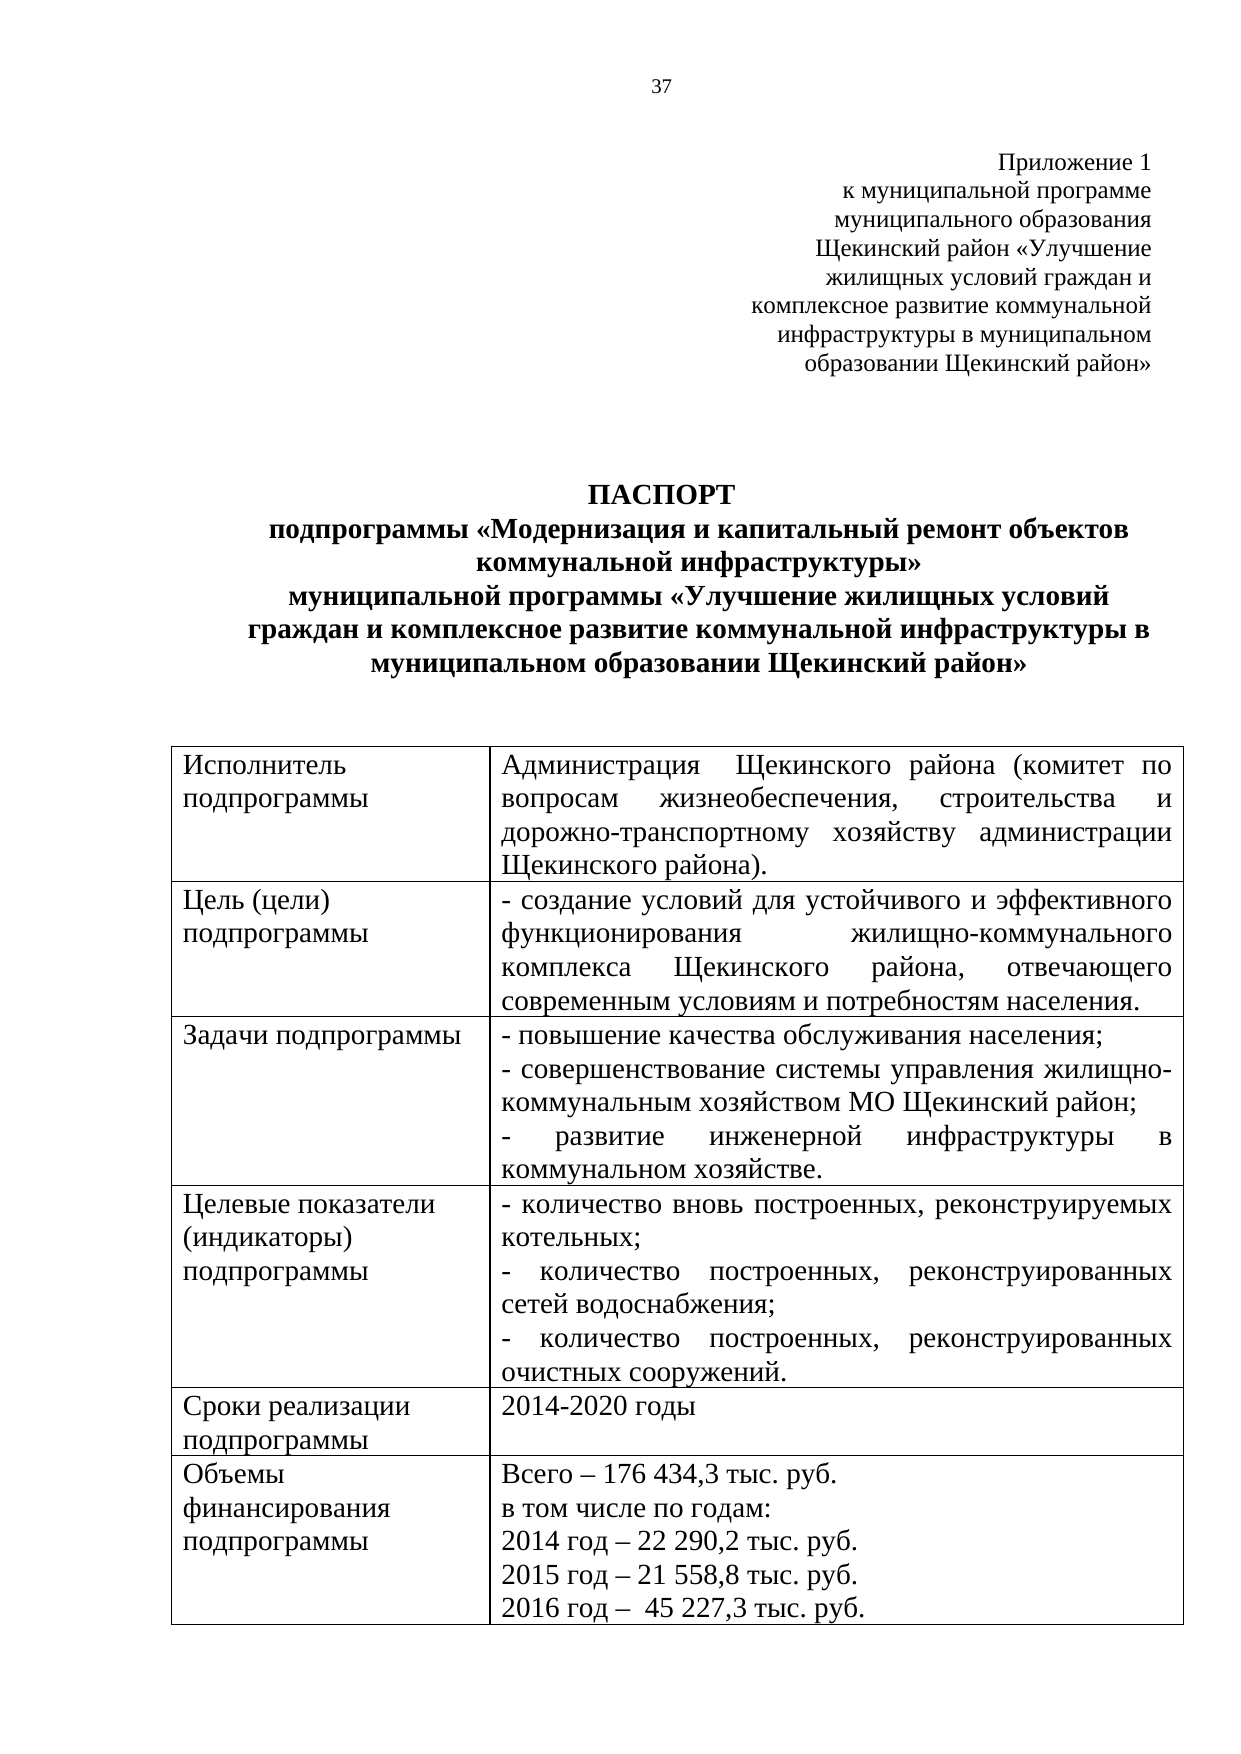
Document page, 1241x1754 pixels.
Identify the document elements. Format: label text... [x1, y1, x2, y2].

text коммунальной инфраструктуры» [246, 544, 1152, 578]
table_cell - создание условий для устойчивого и эффективного функционирования жилищно-коммунального комплекса Щекинского района, отвечающего современным условиям и потребностям населения. [491, 882, 1183, 1016]
table_cell - количество вновь построенных, реконструируемых котельных; - количество построенных, реконструированных сетей водоснабжения; - количество построенных, реконструированных очистных сооружений. [491, 1186, 1183, 1387]
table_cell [172, 1456, 489, 1624]
text муниципальной программы «Улучшение жилищных условий граждан и комплексное развитие коммунальной инфраструктуры в муниципальном образовании Щекинский район» [246, 578, 1152, 679]
text жилищных условий граждан и [171, 262, 1152, 291]
table_cell Целевые показатели (индикаторы) подпрограммы [172, 1186, 489, 1387]
text подпрограммы «Модернизация и капитальный ремонт объектов [246, 511, 1152, 544]
text образовании Щекинский район» [171, 348, 1152, 377]
text Щекинский район «Улучшение [171, 233, 1152, 262]
text комплексное развитие коммунальной [171, 291, 1152, 319]
table_cell Цель (цели) подпрограммы [172, 882, 489, 1016]
table_cell Задачи подпрограммы [172, 1017, 489, 1185]
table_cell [491, 1456, 1183, 1624]
table_cell - повышение качества обслуживания населения; - совершенствование системы управления жилищно-коммунальным хозяйством МО Щекинский район; - развитие инженерной инфраструктуры в коммунальном хозяйстве. [491, 1017, 1183, 1185]
text к муниципальной программе [171, 176, 1152, 204]
table_header Исполнитель подпрограммы [172, 747, 489, 881]
table_cell 2014-2020 годы [491, 1388, 1183, 1455]
table_cell Сроки реализации подпрограммы [172, 1388, 489, 1455]
text инфраструктуры в муниципальном [171, 319, 1152, 348]
text Приложение 1 [171, 147, 1152, 176]
text муниципального образования [171, 204, 1152, 233]
table_header Администрация Щекинского района (комитет по вопросам жизнеобеспечения, строительства и дорожно-транспортному хозяйству администрации Щекинского района). [491, 747, 1183, 881]
text ПАСПОРТ [171, 477, 1152, 511]
